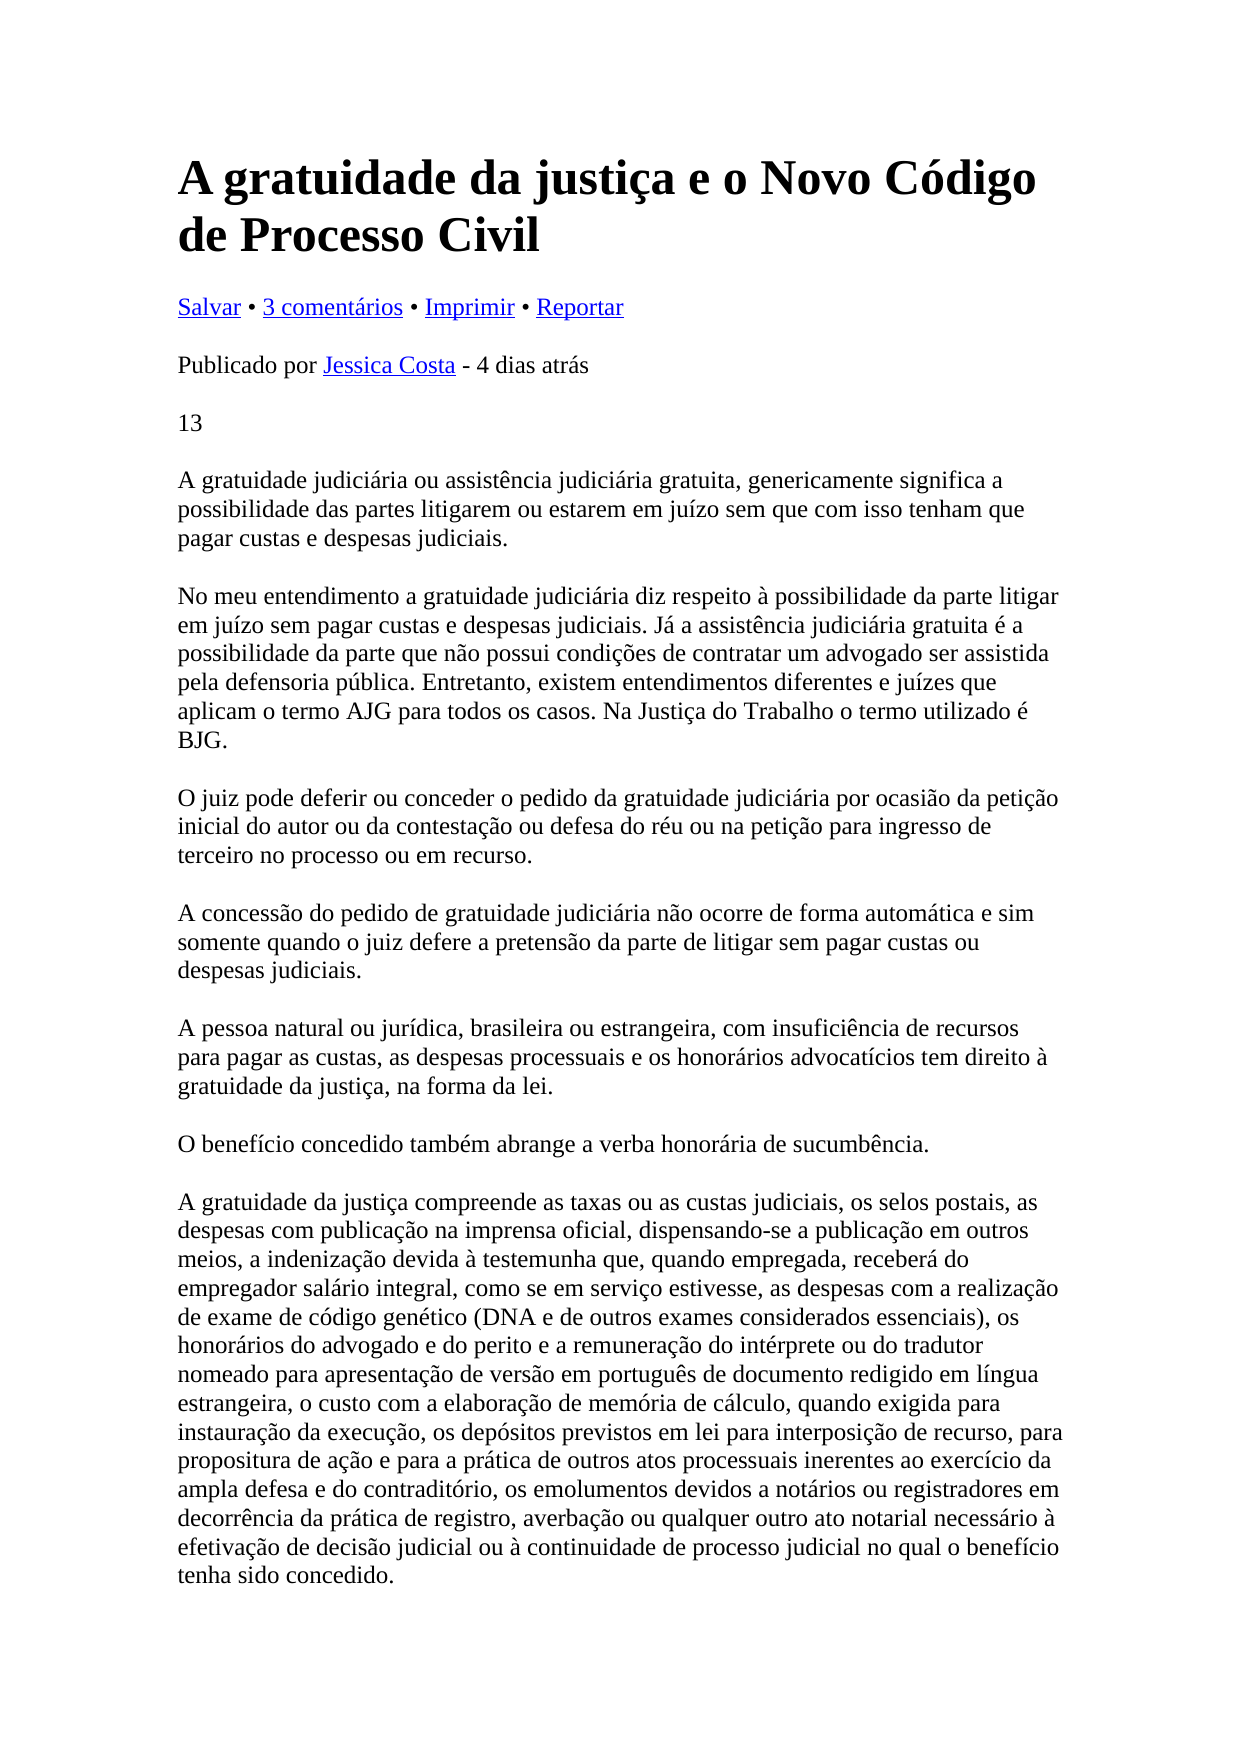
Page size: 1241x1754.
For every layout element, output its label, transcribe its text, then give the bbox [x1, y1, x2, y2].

text A gratuidade da justiça compreende as taxas ou as custas judiciais, os selos postais, as despesas com publicação na imprensa oficial, dispensando-se a publicação em outros meios, a indenização devida à testemunha que, quando empregada, receberá do empregador salário integral, como se em serviço estivesse, as despesas com a realização de exame de código genético (DNA e de outros exames considerados essenciais), os honorários do advogado e do perito e a remuneração do intérprete ou do tradutor nomeado para apresentação de versão em português de documento redigido em língua estrangeira, o custo com a elaboração de memória de cálculo, quando exigida para instauração da execução, os depósitos previstos em lei para interposição de recurso, para propositura de ação e para a prática de outros atos processuais inerentes ao exercício da ampla defesa e do contraditório, os emolumentos devidos a notários ou registradores em decorrência da prática de registro, averbação ou qualquer outro ato notarial necessário à efetivação de decisão judicial ou à continuidade de processo judicial no qual o benefício tenha sido concedido. [177, 1187, 1063, 1589]
text 13 [177, 408, 1063, 436]
text A gratuidade judiciária ou assistência judiciária gratuita, genericamente significa a possibilidade das partes litigarem ou estarem em juízo sem que com isso tenham que pagar custas e despesas judiciais. [177, 466, 1063, 552]
text Salvar • 3 comentários • Imprimir • Reportar [177, 292, 1063, 321]
text A concessão do pedido de gratuidade judiciária não ocorre de forma automática e sim somente quando o juiz defere a pretensão da parte de litigar sem pagar custas ou despesas judiciais. [177, 898, 1063, 984]
text O juiz pode deferir ou conceder o pedido da gratuidade judiciária por ocasião da petição inicial do autor ou da contestação ou defesa do réu ou na petição para ingresso de terceiro no processo ou em recurso. [177, 783, 1063, 869]
text No meu entendimento a gratuidade judiciária diz respeito à possibilidade da parte litigar em juízo sem pagar custas e despesas judiciais. Já a assistência judiciária gratuita é a possibilidade da parte que não possui condições de contratar um advogado ser assistida pela defensoria pública. Entretanto, existem entendimentos diferentes e juízes que aplicam o termo AJG para todos os casos. Na Justiça do Trabalho o termo utilizado é BJG. [177, 581, 1063, 753]
text A pessoa natural ou jurídica, brasileira ou estrangeira, com insuficiência de recursos para pagar as custas, as despesas processuais e os honorários advocatícios tem direito à gratuidade da justiça, na forma da lei. [177, 1013, 1063, 1100]
text Publicado por Jessica Costa - 4 dias atrás [177, 350, 1063, 378]
text O benefício concedido também abrange a verba honorária de sucumbência. [177, 1129, 1063, 1158]
text A gratuidade da justiça e o Novo Código de Processo Civil [177, 148, 1063, 263]
